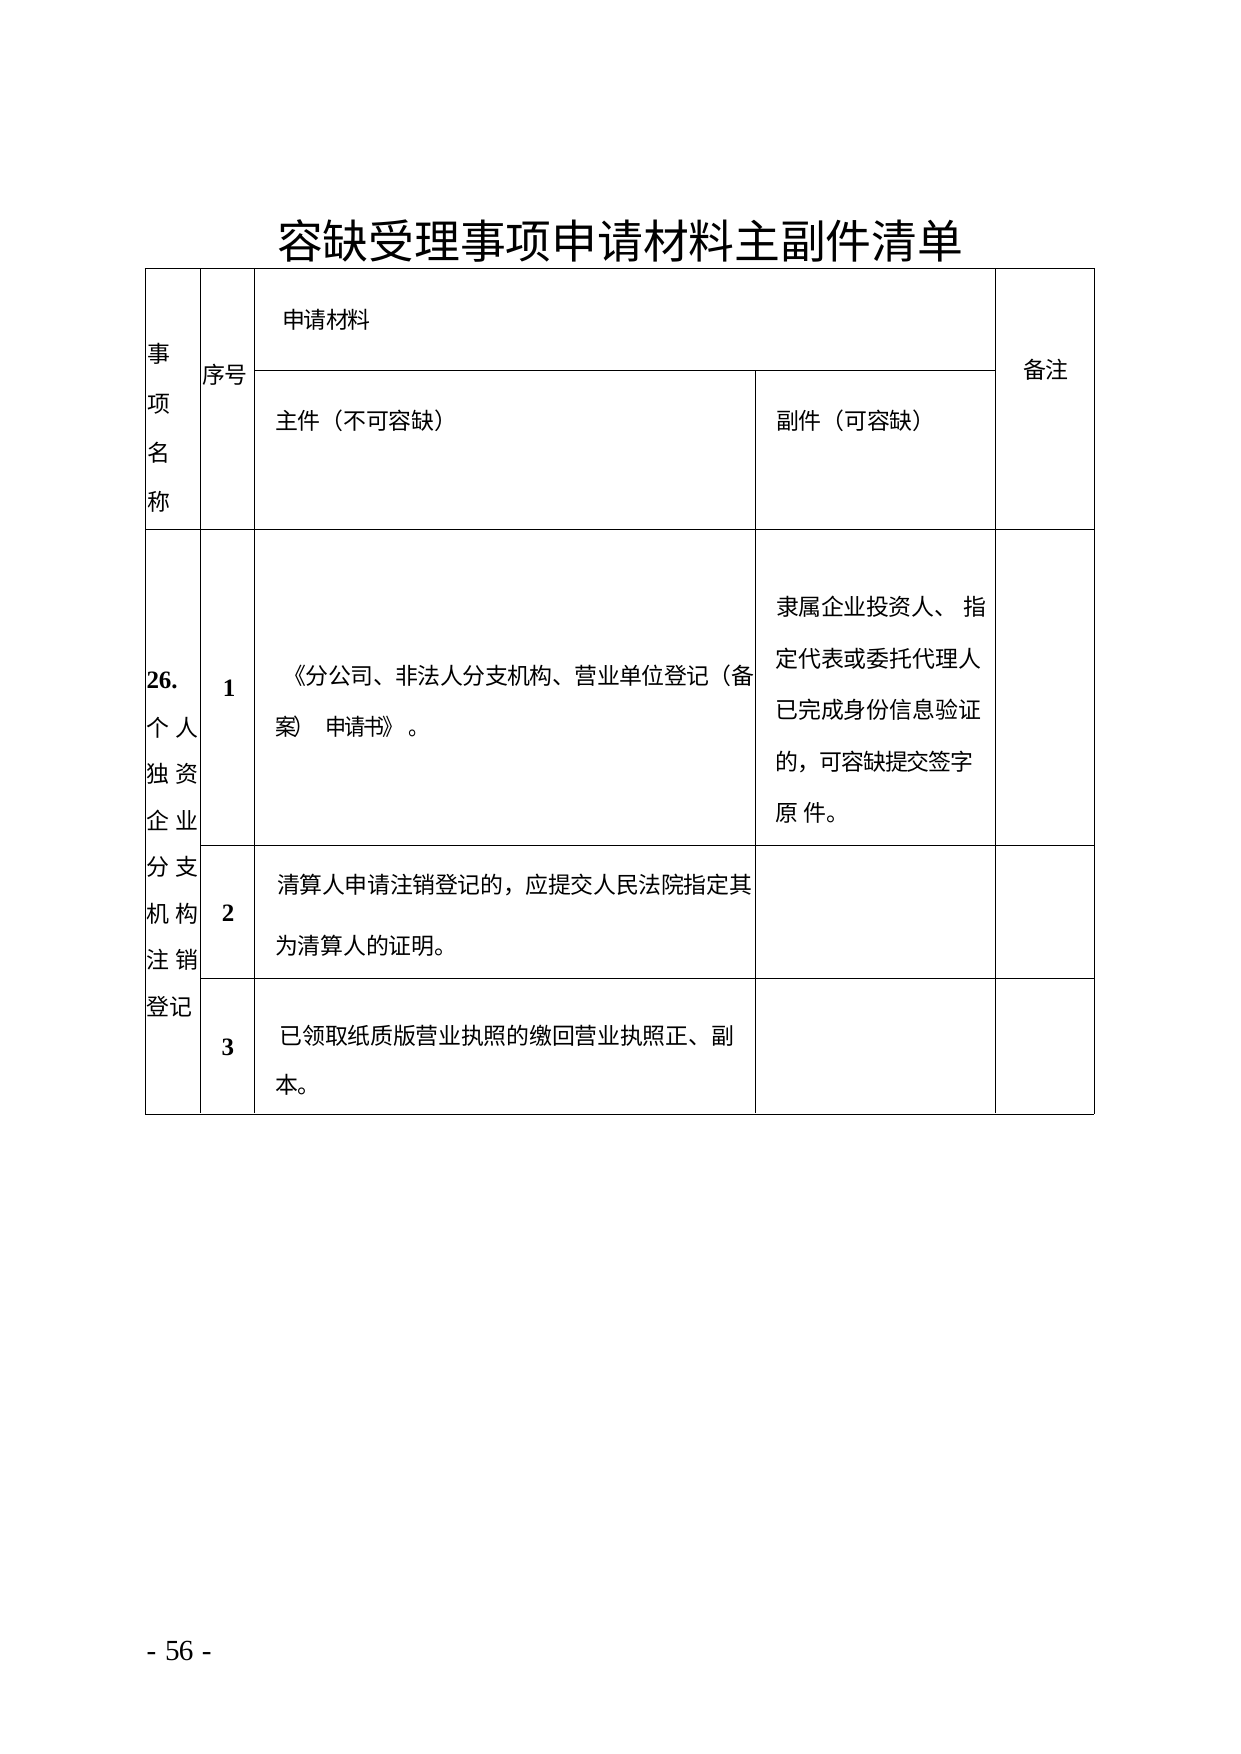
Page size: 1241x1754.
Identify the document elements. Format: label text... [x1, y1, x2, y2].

table_cell 隶属企业投资人、 指 定代表或委托代理人 已完成身份信息验证 的，可容缺提交签字原 件。 [756, 530, 995, 845]
text 容缺受理事项申请材料主副件清单 [145, 223, 1095, 268]
table_header 备注 [996, 269, 1094, 529]
table_cell 2 [201, 846, 254, 978]
table_cell 《分公司、非法人分支机构、营业单位登记（备 案） 申请书》 。 [255, 530, 755, 845]
table_header 事项 名称 [146, 269, 200, 529]
table_cell 副件（可容缺） [756, 371, 995, 529]
table_cell [756, 979, 995, 1113]
table_header 序号 [201, 269, 254, 529]
table_cell [996, 530, 1094, 845]
table_cell [996, 846, 1094, 978]
table_cell 26. 个 人 独 资 企 业 分 支 机 构 注 销 登记 [146, 530, 200, 1113]
table_cell 1 [201, 530, 254, 845]
table_cell 3 [201, 979, 254, 1113]
table_header 申请材料 [255, 269, 995, 370]
table_cell [996, 979, 1094, 1113]
table_cell 清算人申请注销登记的，应提交人民法院指定其 为清算人的证明。 [255, 846, 755, 978]
table_cell 已领取纸质版营业执照的缴回营业执照正、副 本。 [255, 979, 755, 1113]
table_cell 主件（不可容缺） [255, 371, 755, 529]
table_cell [756, 846, 995, 978]
